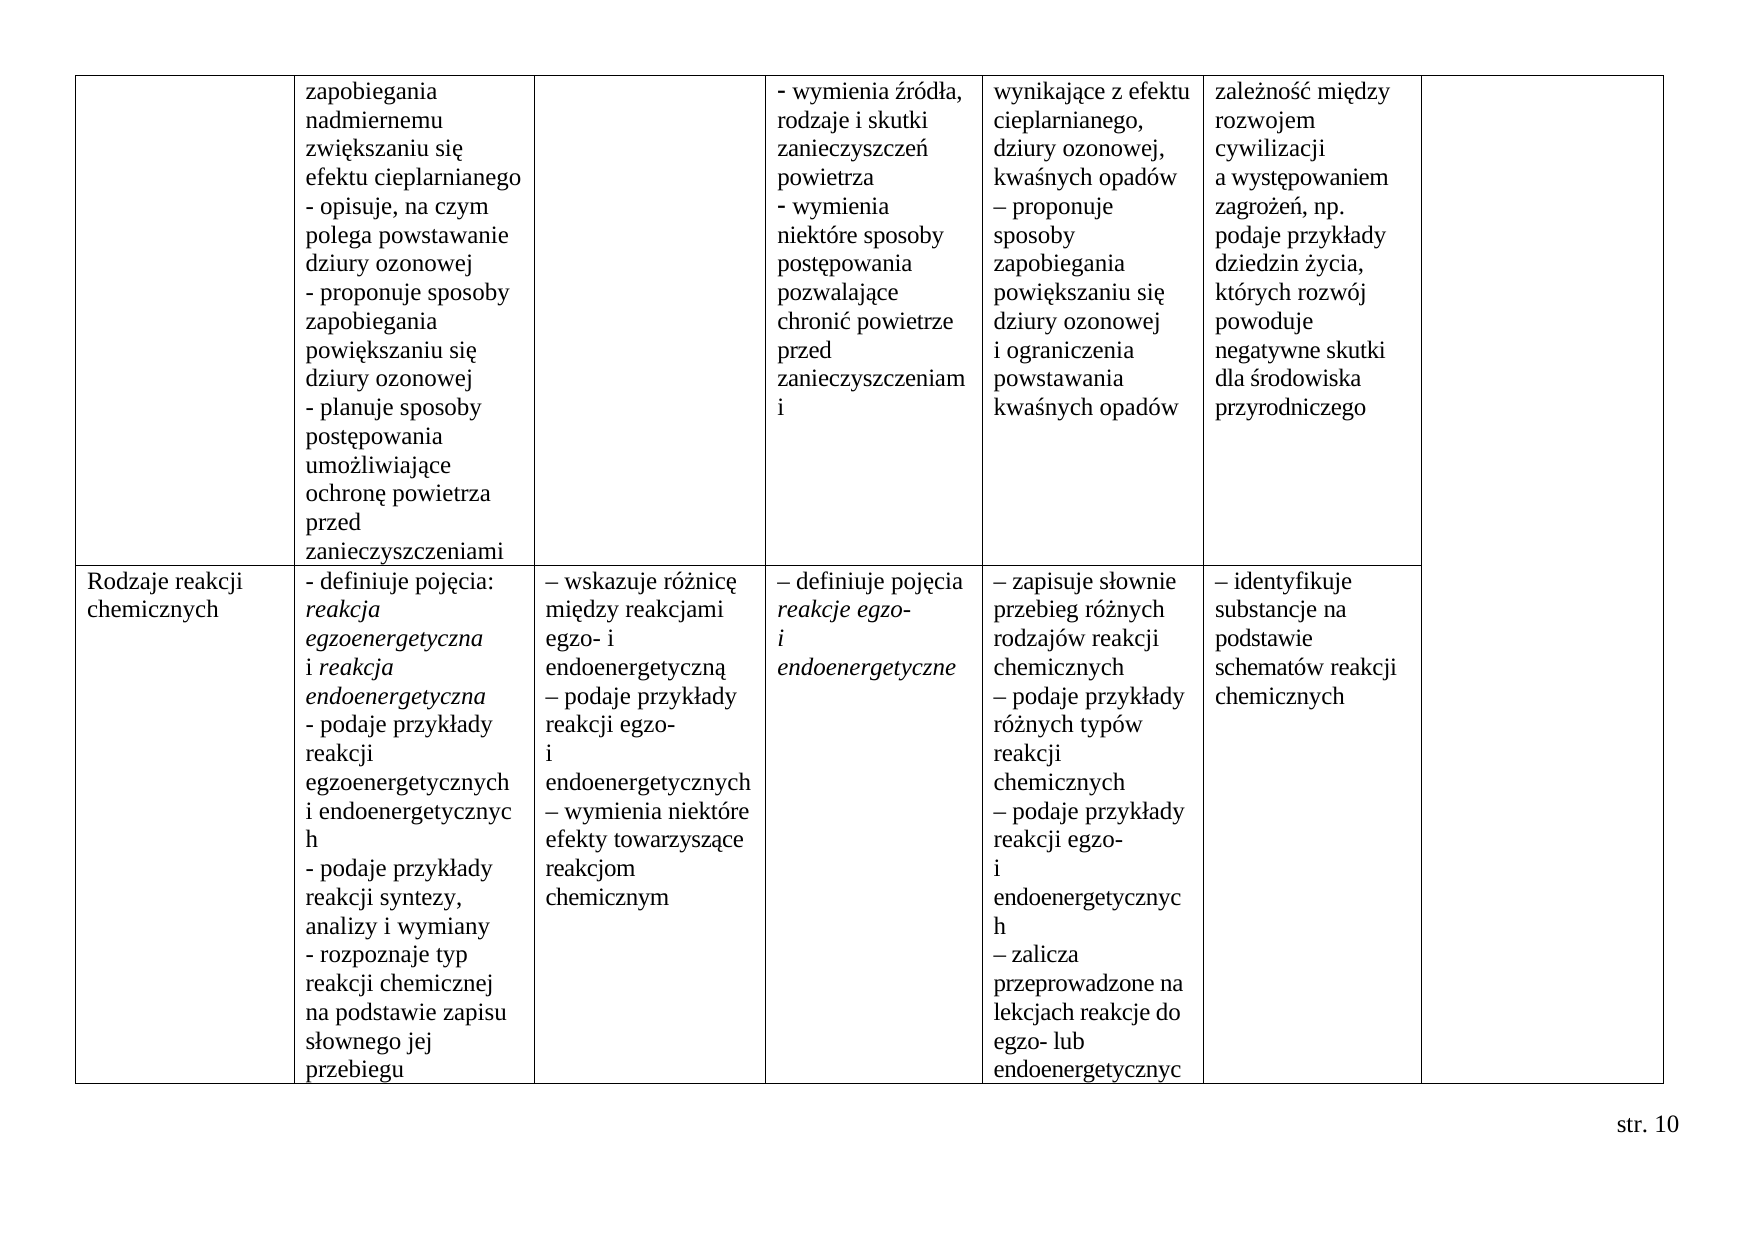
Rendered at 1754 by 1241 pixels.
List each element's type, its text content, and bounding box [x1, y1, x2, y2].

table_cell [76, 566, 294, 1083]
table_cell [295, 566, 534, 1083]
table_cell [295, 76, 534, 565]
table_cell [766, 566, 982, 1083]
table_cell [535, 566, 765, 1083]
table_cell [1204, 566, 1421, 1083]
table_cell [76, 76, 294, 565]
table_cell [535, 76, 765, 565]
